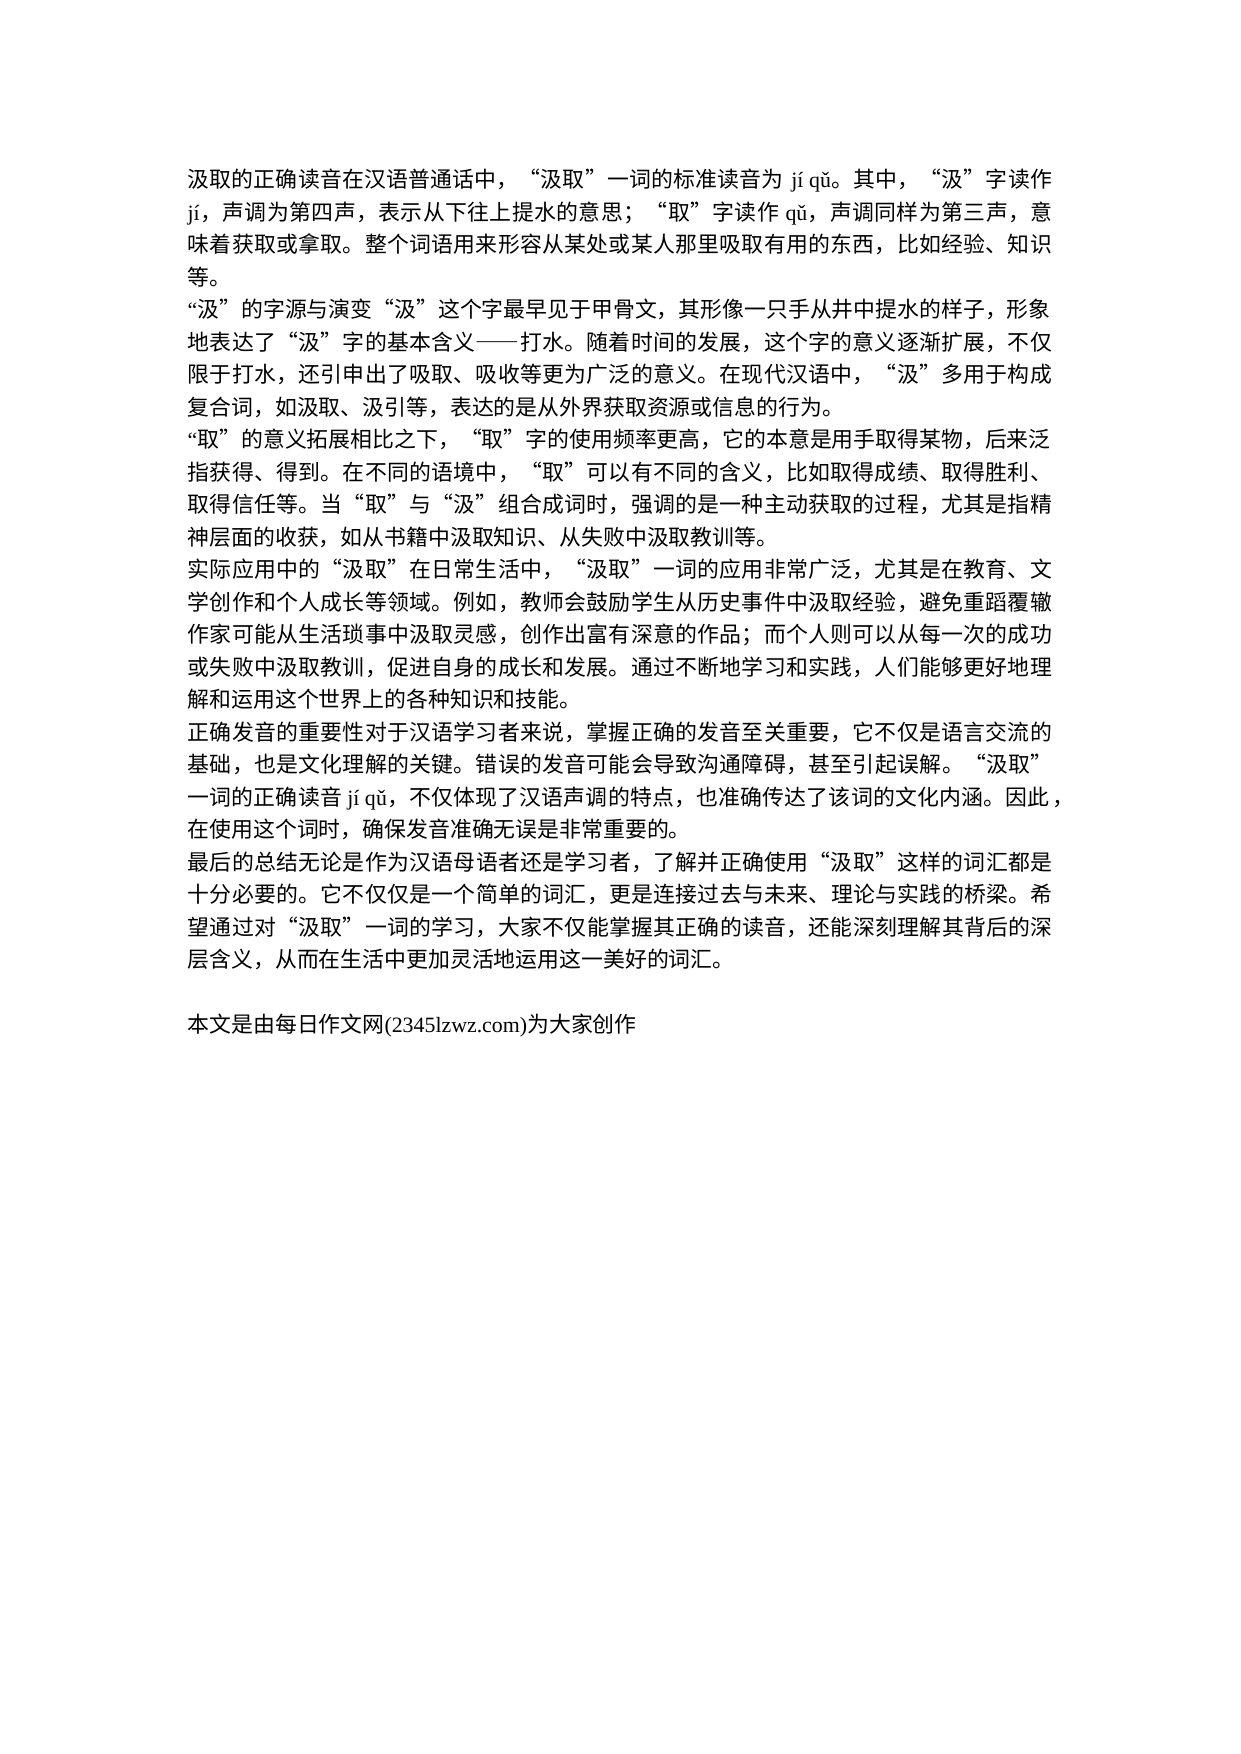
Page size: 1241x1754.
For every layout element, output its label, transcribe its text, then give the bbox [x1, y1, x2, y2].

text 汲取的正确读音在汉语普通话中，“汲取”一词的标准读音为 jí qǔ。其中，“汲”字读作 jí，声调为第四声，表示从下往上提水的意思；“取”字读作 qǔ，声调同样为第三声，意味着获取或拿取。整个词语用来形容从某处或某人那里吸取有用的东西，比如经验、知识等。 [187, 162, 1053, 292]
text 正确发音的重要性对于汉语学习者来说，掌握正确的发音至关重要，它不仅是语言交流的基础，也是文化理解的关键。错误的发音可能会导致沟通障碍，甚至引起误解。“汲取”一词的正确读音jí qǔ，不仅体现了汉语声调的特点，也准确传达了该词的文化内涵。因此，在使用这个词时，确保发音准确无误是非常重要的。 [187, 714, 1053, 844]
text 最后的总结无论是作为汉语母语者还是学习者，了解并正确使用“汲取”这样的词汇都是十分必要的。它不仅仅是一个简单的词汇，更是连接过去与未来、理论与实践的桥梁。希望通过对“汲取”一词的学习，大家不仅能掌握其正确的读音，还能深刻理解其背后的深层含义，从而在生活中更加灵活地运用这一美好的词汇。 [187, 844, 1053, 974]
text 本文是由每日作文网(2345lzwz.com)为大家创作 [187, 1007, 1053, 1039]
text “汲”的字源与演变“汲”这个字最早见于甲骨文，其形像一只手从井中提水的样子，形象地表达了“汲”字的基本含义——打水。随着时间的发展，这个字的意义逐渐扩展，不仅限于打水，还引申出了吸取、吸收等更为广泛的意义。在现代汉语中，“汲”多用于构成复合词，如汲取、汲引等，表达的是从外界获取资源或信息的行为。 [187, 292, 1053, 422]
text 实际应用中的“汲取”在日常生活中，“汲取”一词的应用非常广泛，尤其是在教育、文学创作和个人成长等领域。例如，教师会鼓励学生从历史事件中汲取经验，避免重蹈覆辙；作家可能从生活琐事中汲取灵感，创作出富有深意的作品；而个人则可以从每一次的成功或失败中汲取教训，促进自身的成长和发展。通过不断地学习和实践，人们能够更好地理解和运用这个世界上的各种知识和技能。 [187, 552, 1053, 714]
text “取”的意义拓展相比之下，“取”字的使用频率更高，它的本意是用手取得某物，后来泛指获得、得到。在不同的语境中，“取”可以有不同的含义，比如取得成绩、取得胜利、取得信任等。当“取”与“汲”组合成词时，强调的是一种主动获取的过程，尤其是指精神层面的收获，如从书籍中汲取知识、从失败中汲取教训等。 [187, 422, 1053, 552]
